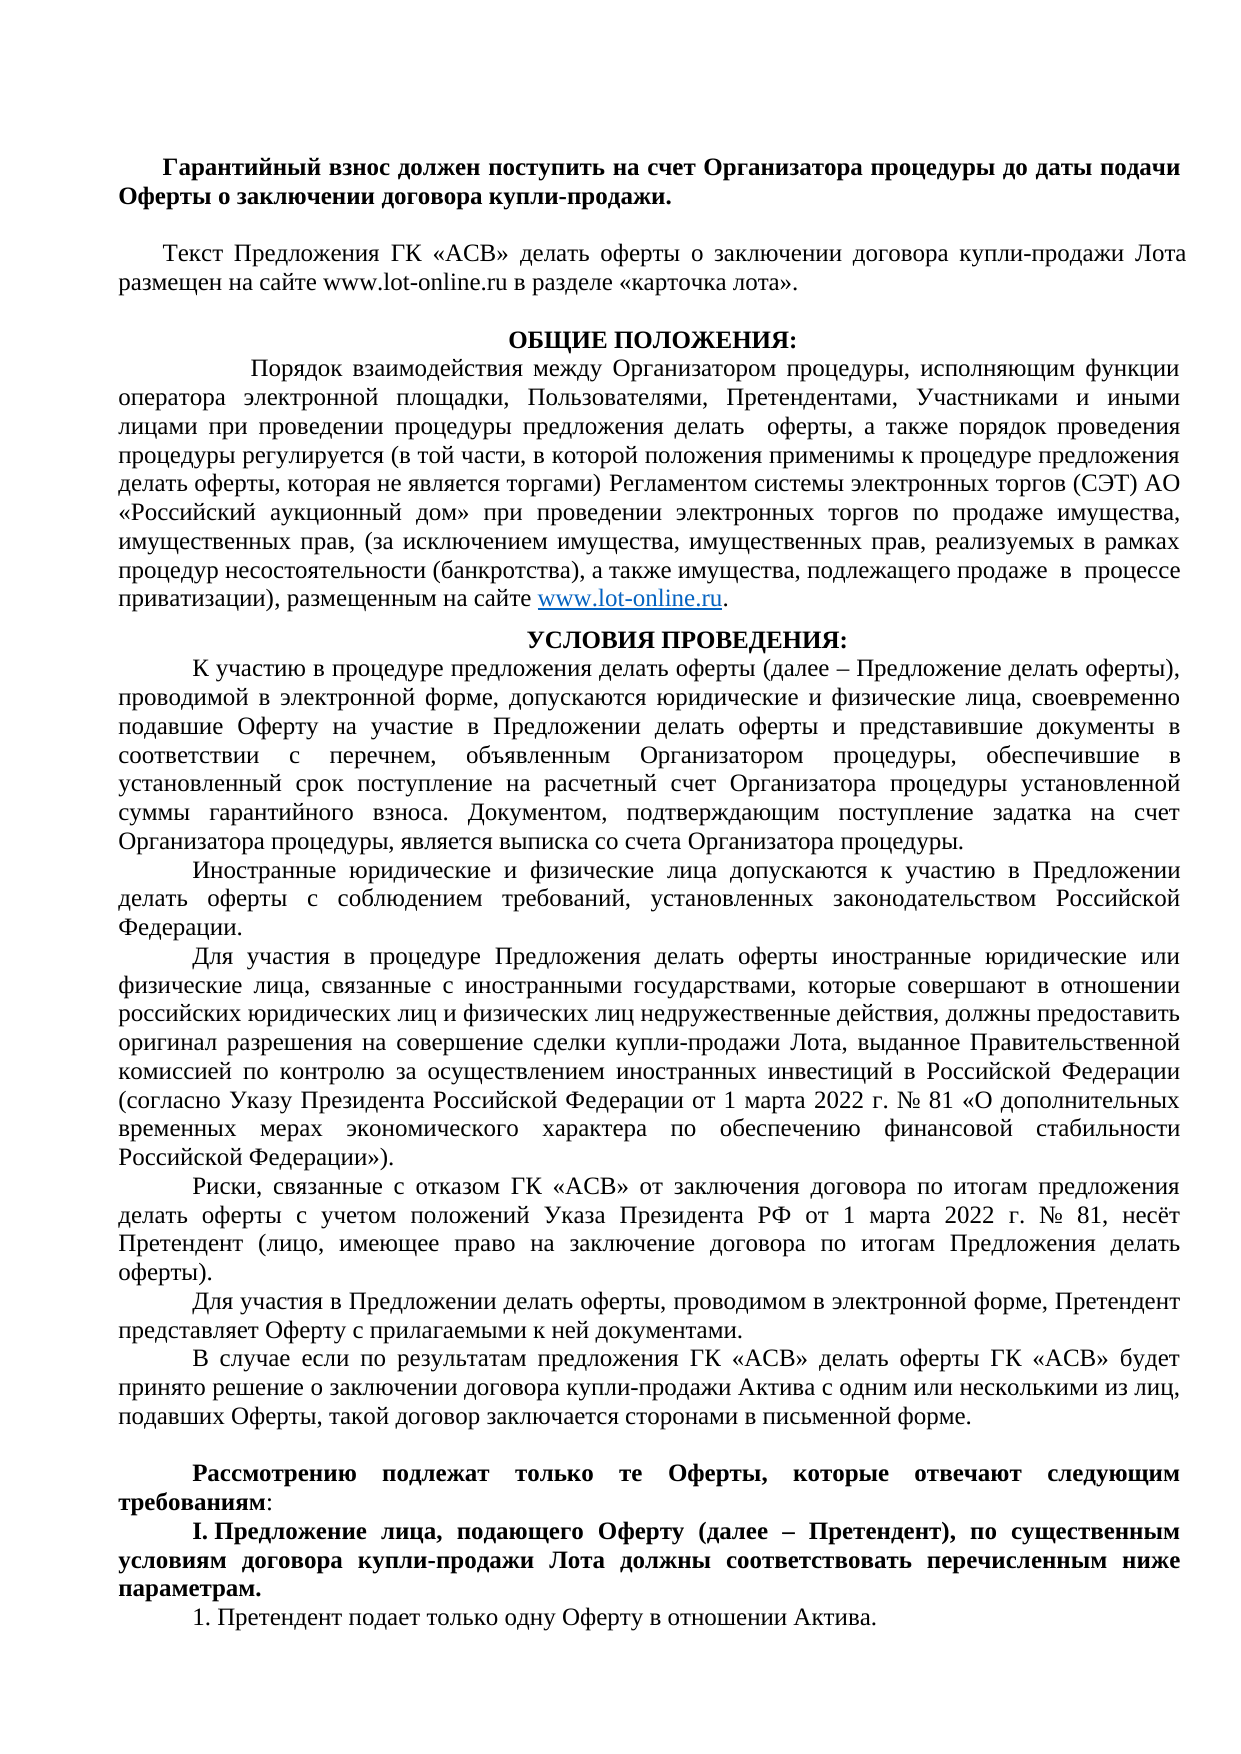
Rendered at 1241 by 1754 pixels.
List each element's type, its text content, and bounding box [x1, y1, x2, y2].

text 1. Претендент подает только одну Оферту в отношении Актива. [118, 1602, 1181, 1631]
text Текст Предложения ГК «АСВ» делать оферты о заключении договора купли-продажи Лота размещен на сайте www.lot-online.ru в разделе «карточка лота». [118, 238, 1187, 296]
text Гарантийный взнос должен поступить на счет Организатора процедуры до даты подачи Оферты о заключении договора купли-продажи. [118, 152, 1181, 210]
text Иностранные юридические и физические лица допускаются к участию в Предложении делать оферты с соблюдением требований, установленных законодательством Российской Федерации. [118, 855, 1181, 941]
text Рассмотрению подлежат только те Оферты, которые отвечают следующим требованиям: [118, 1458, 1181, 1516]
text ОБЩИЕ ПОЛОЖЕНИЯ: [118, 325, 1187, 353]
text Риски, связанные с отказом ГК «АСВ» от заключения договора по итогам предложения делать оферты с учетом положений Указа Президента РФ от 1 марта 2022 г. № 81, несёт Претендент (лицо, имеющее право на заключение договора по итогам Предложения делать оферты). [118, 1171, 1181, 1286]
text I. Предложение лица, подающего Оферту (далее – Претендент), по существенным условиям договора купли-продажи Лота должны соответствовать перечисленным ниже параметрам. [118, 1516, 1181, 1602]
text К участию в процедуре предложения делать оферты (далее – Предложение делать оферты), проводимой в электронной форме, допускаются юридические и физические лица, своевременно подавшие Оферту на участие в Предложении делать оферты и представившие документы в соответствии с перечнем, объявленным Организатором процедуры, обеспечившие в установленный срок поступление на расчетный счет Организатора процедуры установленной суммы гарантийного взноса. Документом, подтверждающим поступление задатка на счет Организатора процедуры, является выписка со счета Организатора процедуры. [118, 653, 1181, 855]
text УСЛОВИЯ ПРОВЕДЕНИЯ: [118, 625, 1181, 653]
text Порядок взаимодействия между Организатором процедуры, исполняющим функции оператора электронной площадки, Пользователями, Претендентами, Участниками и иными лицами при проведении процедуры предложения делать оферты, а также порядок проведения процедуры регулируется (в той части, в которой положения применимы к процедуре предложения делать оферты, которая не является торгами) Регламентом системы электронных торгов (СЭТ) АО «Российский аукционный дом» при проведении электронных торгов по продаже имущества, имущественных прав, (за исключением имущества, имущественных прав, реализуемых в рамках процедур несостоятельности (банкротства), а также имущества, подлежащего продаже в процессе приватизации), размещенным на сайте www.lot-online.ru. [118, 353, 1181, 612]
text В случае если по результатам предложения ГК «АСВ» делать оферты ГК «АСВ» будет принято решение о заключении договора купли-продажи Актива с одним или несколькими из лиц, подавших Оферты, такой договор заключается сторонами в письменной форме. [118, 1343, 1181, 1430]
text Для участия в Предложении делать оферты, проводимом в электронной форме, Претендент представляет Оферту с прилагаемыми к ней документами. [118, 1286, 1181, 1343]
text Для участия в процедуре Предложения делать оферты иностранные юридические или физические лица, связанные с иностранными государствами, которые совершают в отношении российских юридических лиц и физических лиц недружественные действия, должны предоставить оригинал разрешения на совершение сделки купли-продажи Лота, выданное Правительственной комиссией по контролю за осуществлением иностранных инвестиций в Российской Федерации (согласно Указу Президента Российской Федерации от 1 марта 2022 г. № 81 «О дополнительных временных мерах экономического характера по обеспечению финансовой стабильности Российской Федерации»). [118, 941, 1181, 1171]
